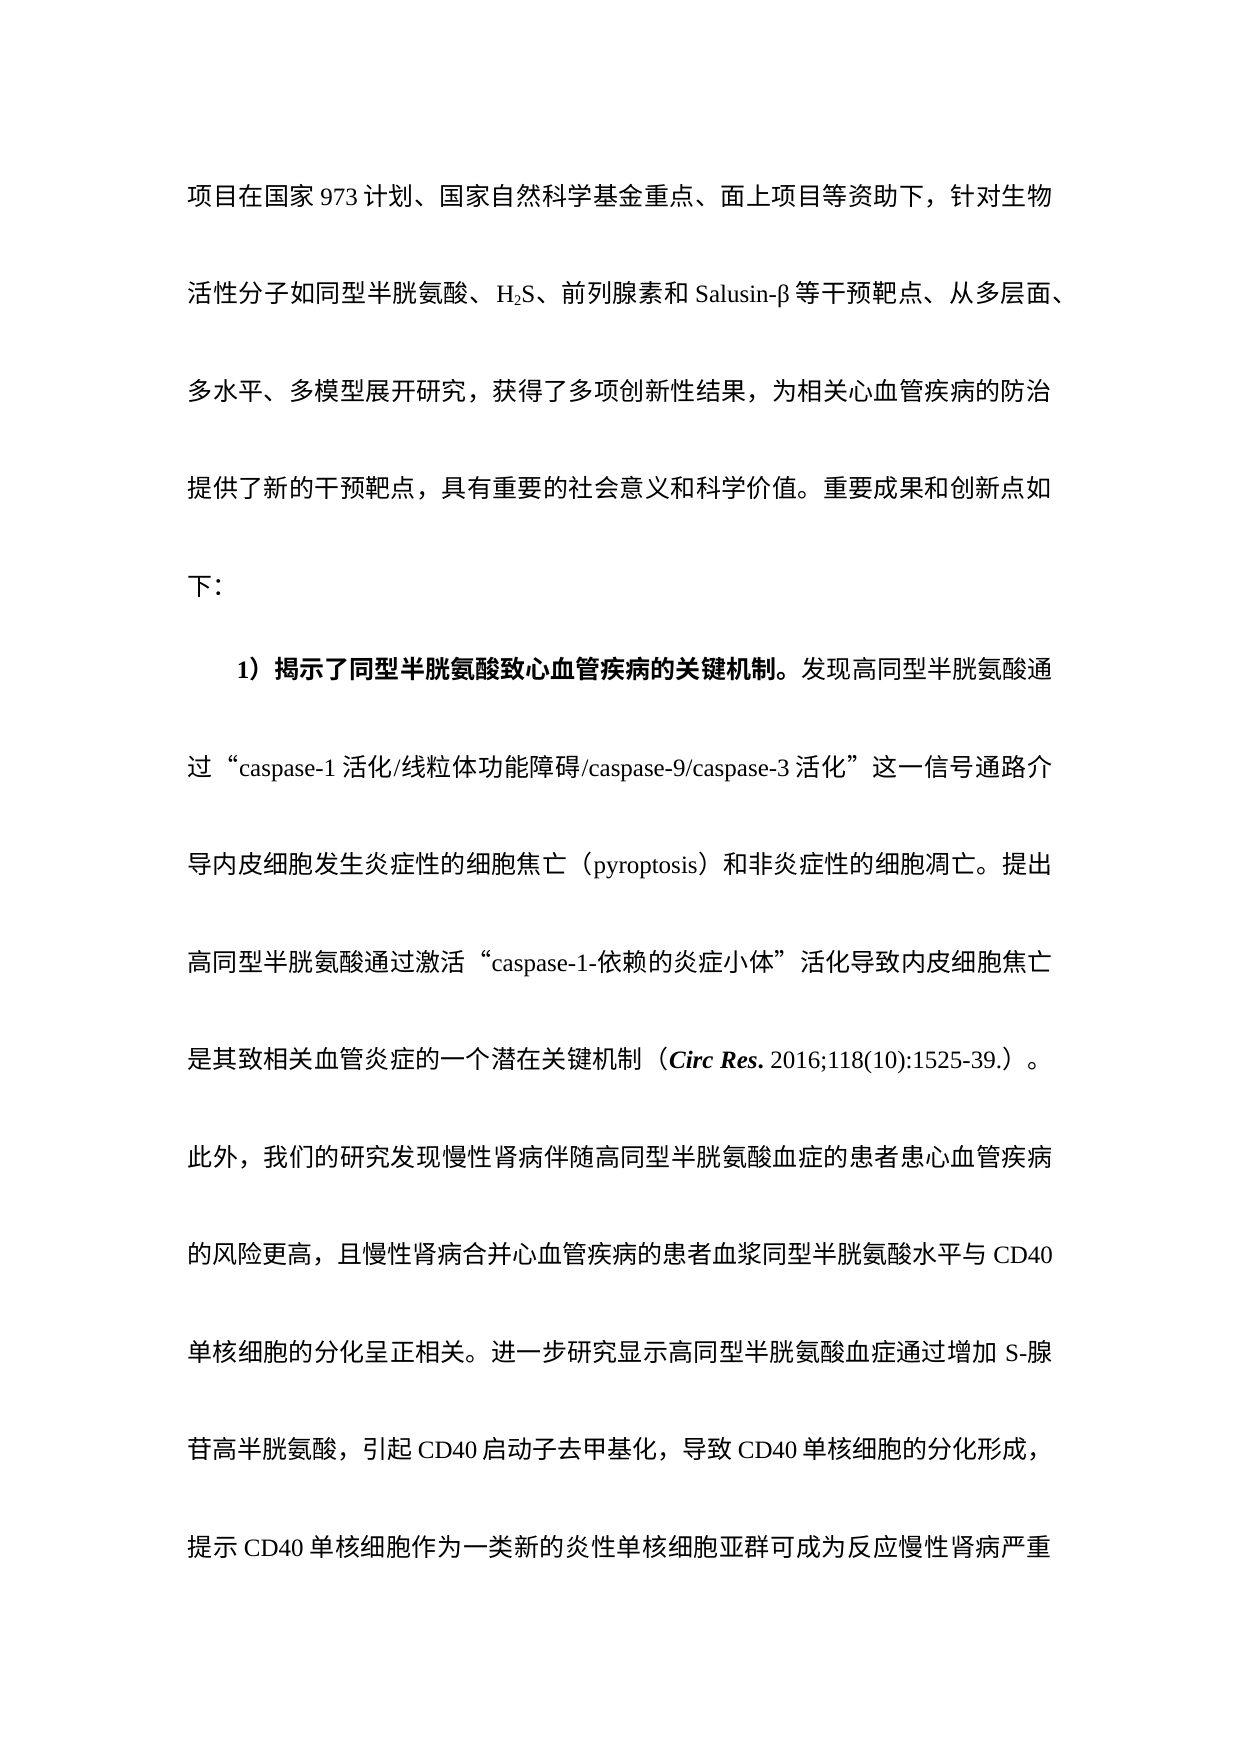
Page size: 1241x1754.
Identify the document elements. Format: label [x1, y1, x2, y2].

text [187, 635, 1053, 1578]
text [187, 162, 1053, 617]
